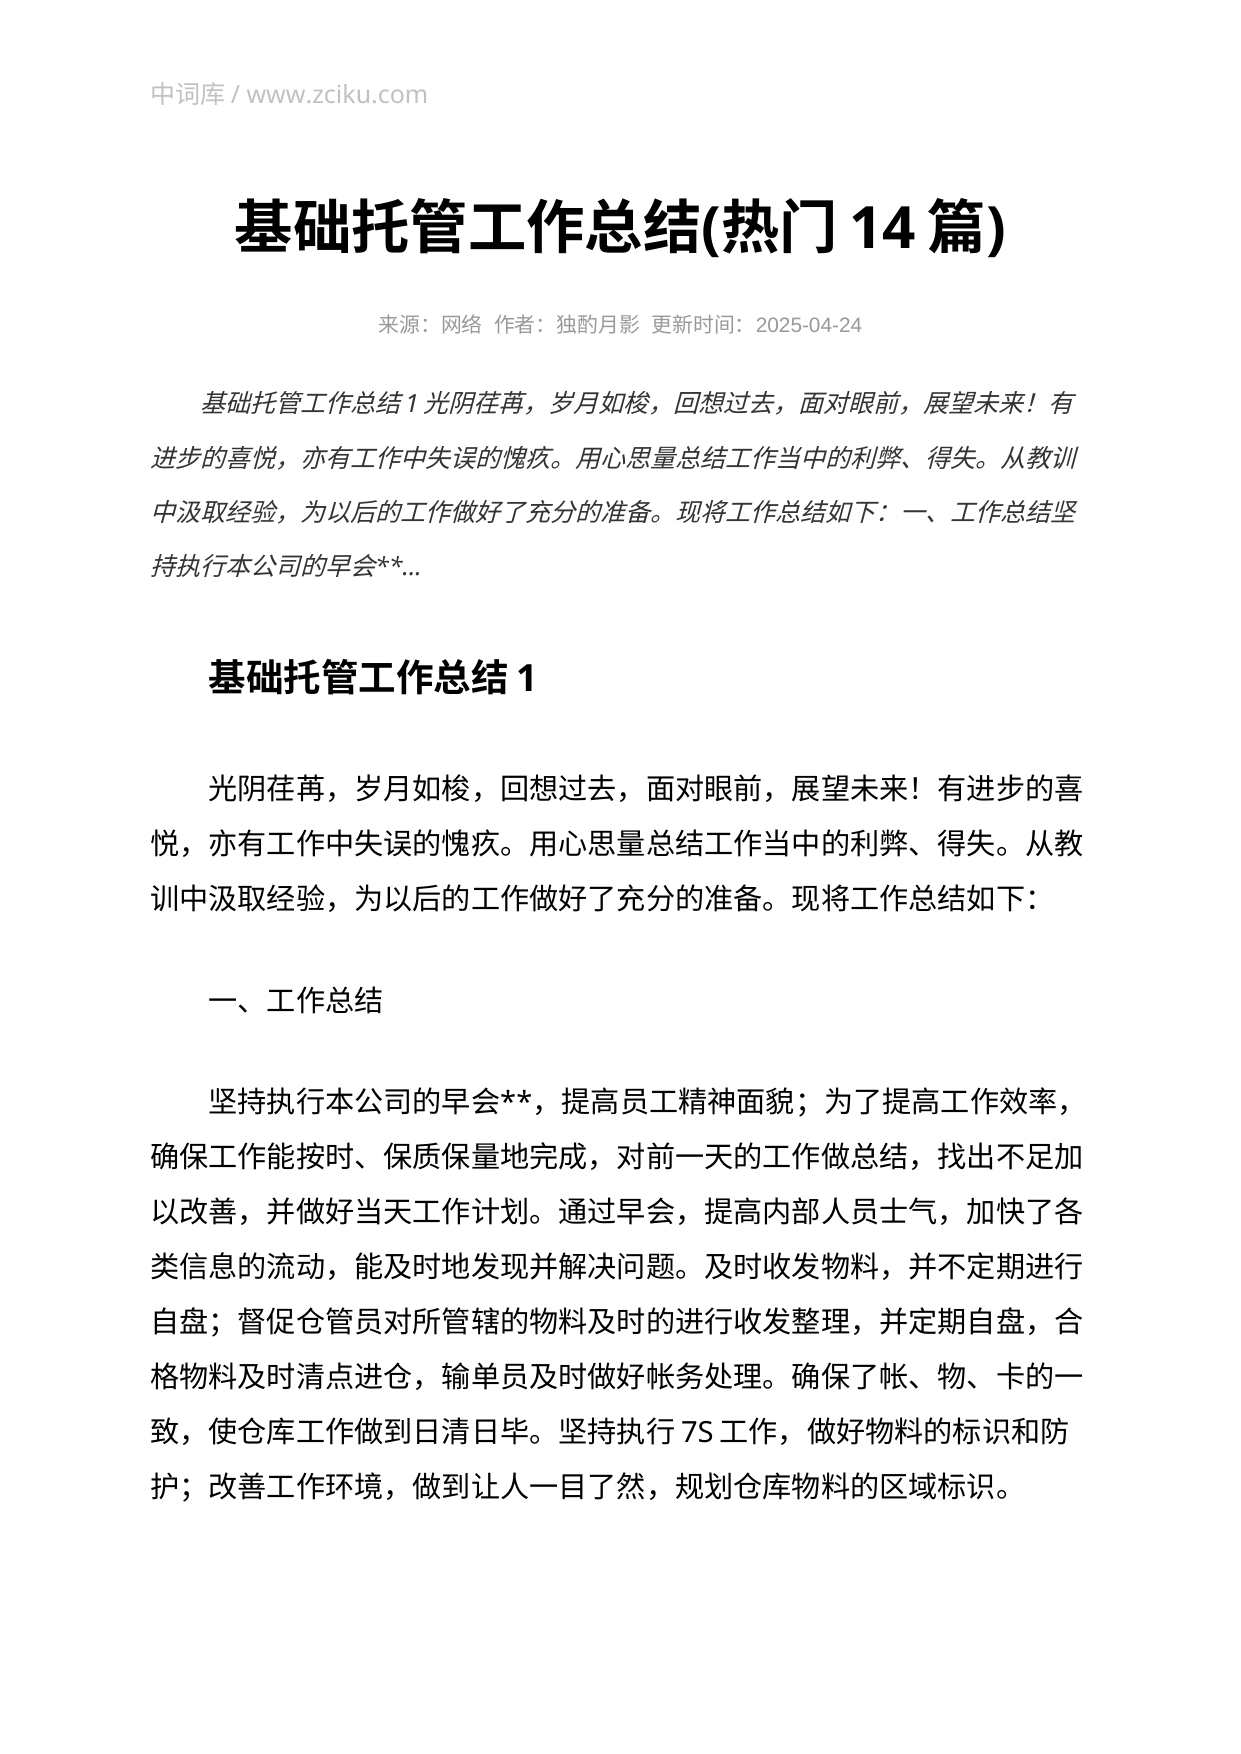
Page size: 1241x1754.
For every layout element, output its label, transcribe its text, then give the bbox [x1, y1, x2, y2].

text 一、工作总结 [150, 977, 1090, 1019]
text 坚持执行本公司的早会**，提高员工精神面貌；为了提高工作效率，确保工作能按时、保质保量地完成，对前一天的工作做总结，找出不足加以改善，并做好当天工作计划。通过早会，提高内部人员士气，加快了各类信息的流动，能及时地发现并解决问题。及时收发物料，并不定期进行自盘；督促仓管员对所管辖的物料及时的进行收发整理，并定期自盘，合格物料及时清点进仓，输单员及时做好帐务处理。确保了帐、物、卡的一致，使仓库工作做到日清日毕。坚持执行7S工作，做好物料的标识和防护；改善工作环境，做到让人一目了然，规划仓库物料的区域标识。 [150, 1079, 1090, 1506]
text 来源：网络 作者：独酌月影 更新时间：2025-04-24 [150, 313, 1090, 337]
text 光阴荏苒，岁月如梭，回想过去，面对眼前，展望未来！有进步的喜悦，亦有工作中失误的愧疚。用心思量总结工作当中的利弊、得失。从教训中汲取经验，为以后的工作做好了充分的准备。现将工作总结如下： [150, 766, 1090, 918]
text 基础托管工作总结1 [150, 648, 1090, 703]
text 基础托管工作总结1光阴荏苒，岁月如梭，回想过去，面对眼前，展望未来！有进步的喜悦，亦有工作中失误的愧疚。用心思量总结工作当中的利弊、得失。从教训中汲取经验，为以后的工作做好了充分的准备。现将工作总结如下：一、工作总结坚持执行本公司的早会**... [150, 384, 1090, 583]
subtitle 基础托管工作总结(热门14篇) [150, 181, 1090, 266]
